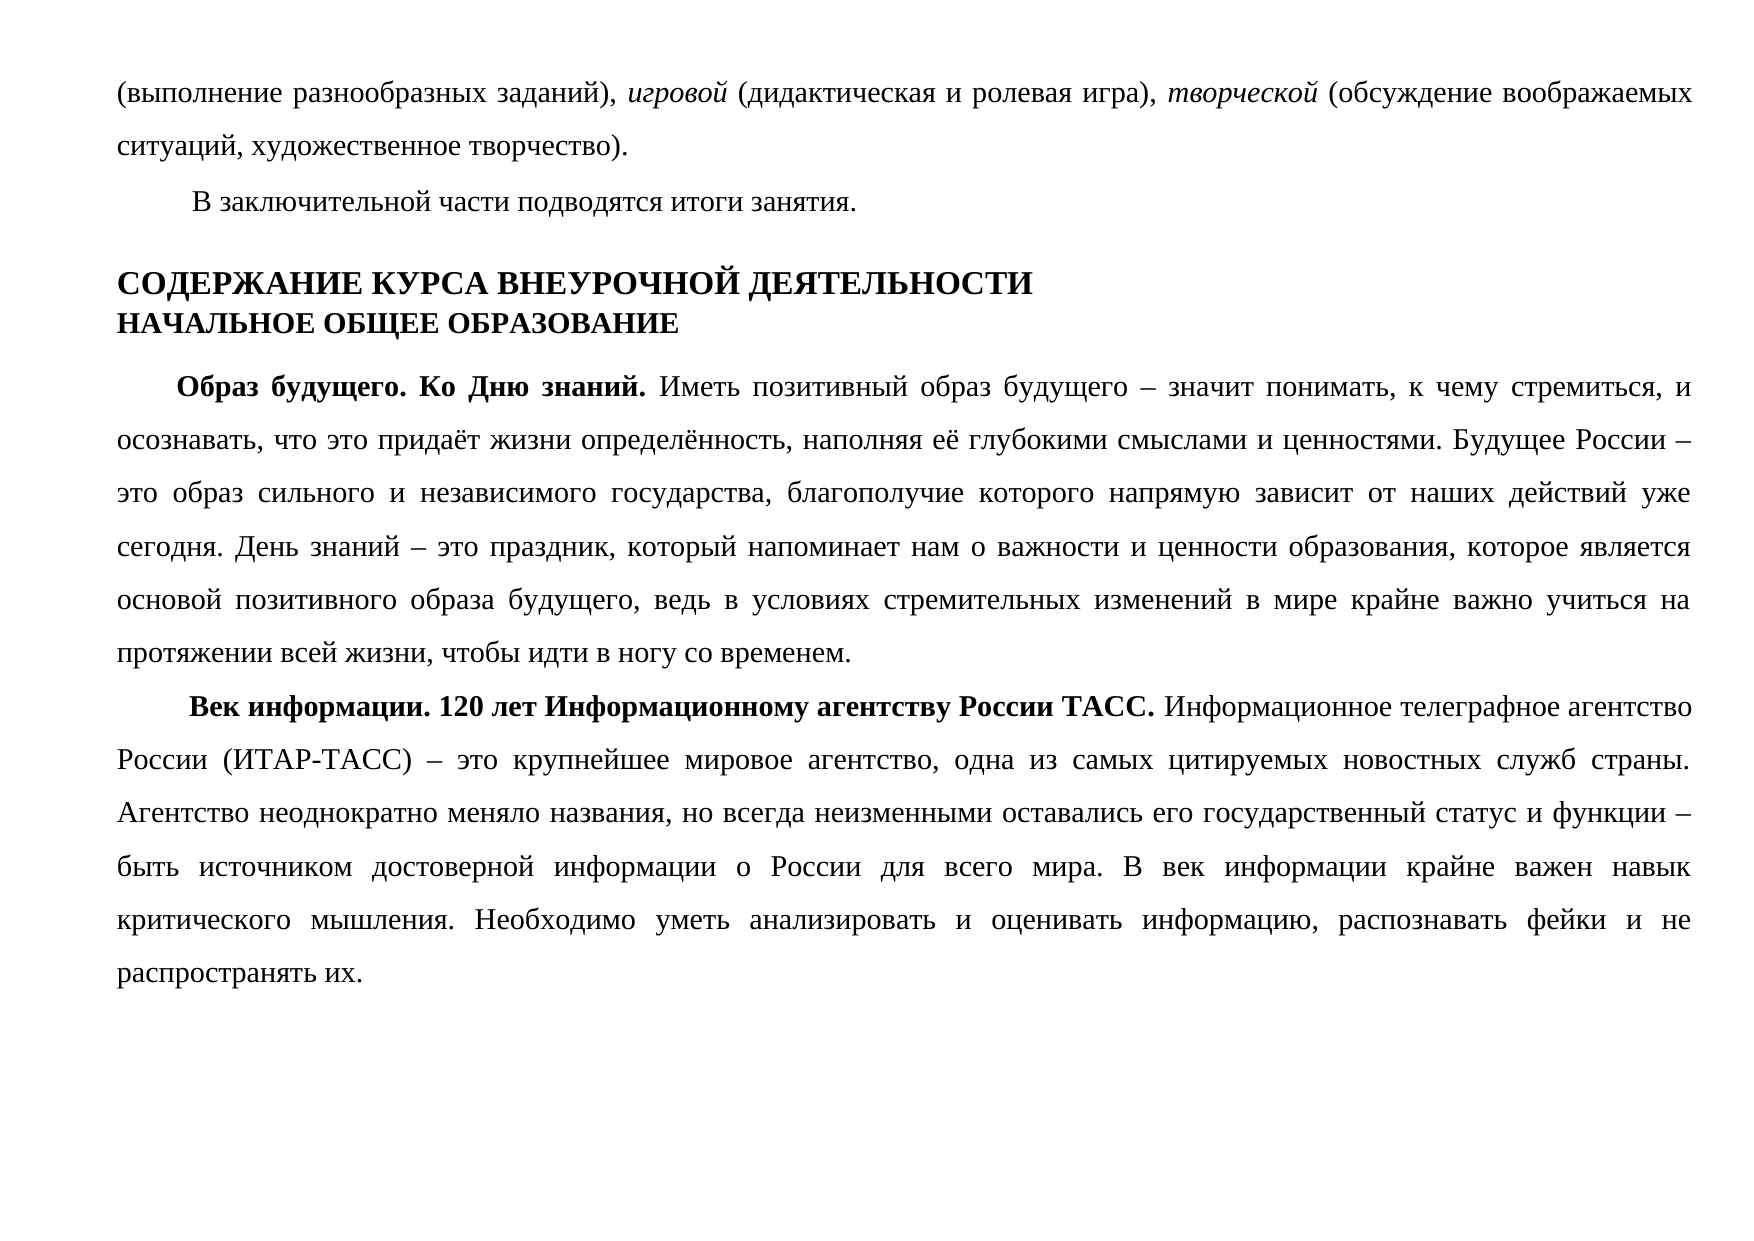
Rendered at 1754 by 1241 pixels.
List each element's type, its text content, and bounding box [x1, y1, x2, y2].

text Век информации. 120 лет Информационному агентству России ТАСС. Информационное телеграфное агентство России (ИТАР-ТАСС) – это крупнейшее мировое агентство, одна из самых цитируемых новостных служб страны. Агентство неоднократно меняло названия, но всегда неизменными оставались его государственный статус и функции – быть источником достоверной информации о России для всего мира. В век информации крайне важен навык критического мышления. Необходимо уметь анализировать и оценивать информацию, распознавать фейки и не распространять их. [117, 688, 1693, 989]
text В заключительной части подводятся итоги занятия. [192, 183, 1693, 218]
subtitle СОДЕРЖАНИЕ КУРСА ВНЕУРОЧНОЙ ДЕЯТЕЛЬНОСТИ [117, 263, 1695, 302]
text Образ будущего. Ко Дню знаний. Иметь позитивный образ будущего – значит понимать, к чему стремиться, и осознавать, что это придаёт жизни определённость, наполняя её глубокими смыслами и ценностями. Будущее России – это образ сильного и независимого государства, благополучие которого напрямую зависит от наших действий уже сегодня. День знаний – это праздник, который напоминает нам о важности и ценности образования, которое является основой позитивного образа будущего, ведь в условиях стремительных изменений в мире крайне важно учиться на протяжении всей жизни, чтобы идти в ногу со временем. [117, 368, 1693, 669]
subtitle НАЧАЛЬНОЕ ОБЩЕЕ ОБРАЗОВАНИЕ [117, 305, 1695, 339]
text (выполнение разнообразных заданий), игровой (дидактическая и ролевая игра), творческой (обсуждение воображаемых ситуаций, художественное творчество). [117, 74, 1693, 162]
